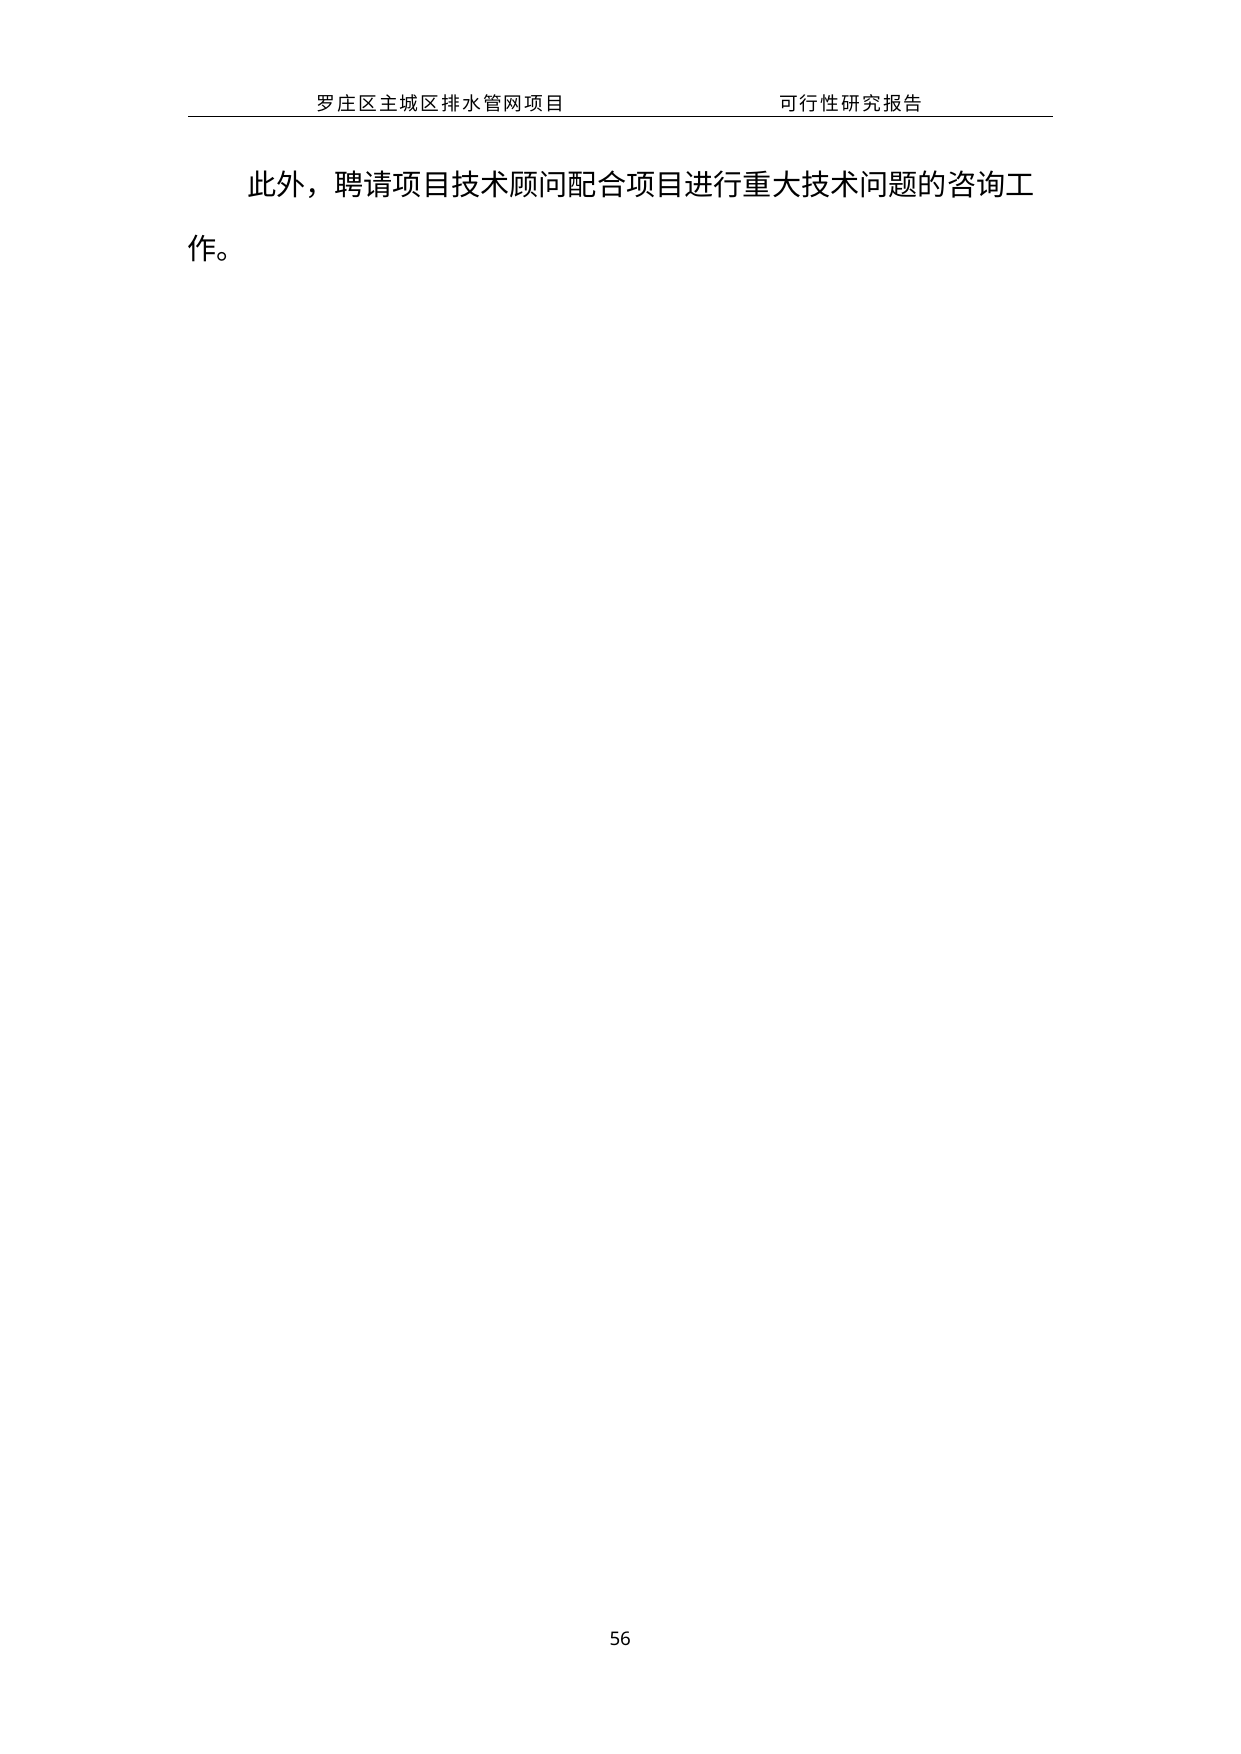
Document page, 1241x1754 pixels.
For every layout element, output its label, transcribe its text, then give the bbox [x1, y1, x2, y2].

text 此外，聘请项目技术顾问配合项目进行重大技术问题的咨询工作。 [187, 162, 1053, 268]
